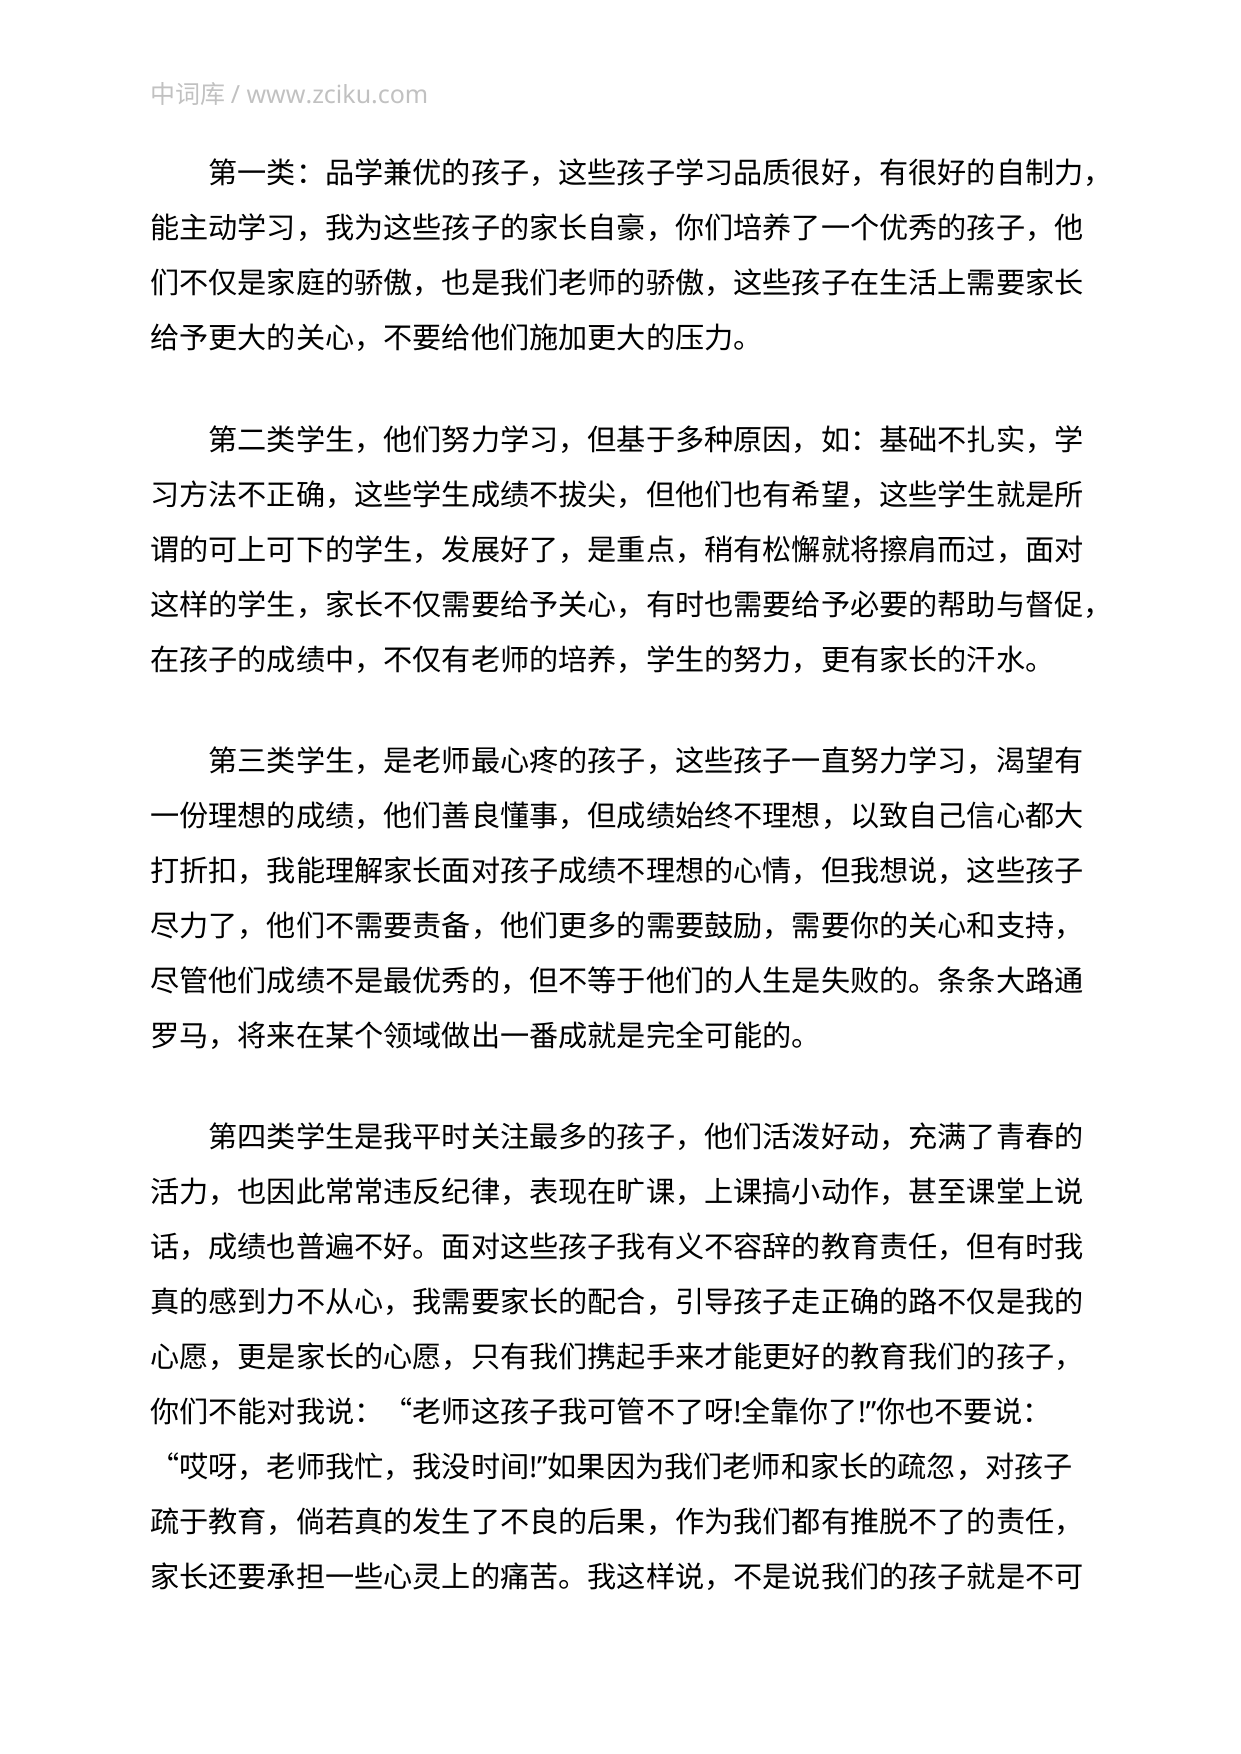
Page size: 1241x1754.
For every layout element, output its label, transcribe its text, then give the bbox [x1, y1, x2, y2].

text 第一类：品学兼优的孩子，这些孩子学习品质很好，有很好的自制力，能主动学习，我为这些孩子的家长自豪，你们培养了一个优秀的孩子，他们不仅是家庭的骄傲，也是我们老师的骄傲，这些孩子在生活上需要家长给予更大的关心，不要给他们施加更大的压力。 [150, 150, 1090, 357]
text 第二类学生，他们努力学习，但基于多种原因，如：基础不扎实，学习方法不正确，这些学生成绩不拔尖，但他们也有希望，这些学生就是所谓的可上可下的学生，发展好了，是重点，稍有松懈就将擦肩而过，面对这样的学生，家长不仅需要给予关心，有时也需要给予必要的帮助与督促，在孩子的成绩中，不仅有老师的培养，学生的努力，更有家长的汗水。 [150, 416, 1090, 678]
text 第三类学生，是老师最心疼的孩子，这些孩子一直努力学习，渴望有一份理想的成绩，他们善良懂事，但成绩始终不理想，以致自己信心都大打折扣，我能理解家长面对孩子成绩不理想的心情，但我想说，这些孩子尽力了，他们不需要责备，他们更多的需要鼓励，需要你的关心和支持，尽管他们成绩不是最优秀的，但不等于他们的人生是失败的。条条大路通罗马，将来在某个领域做出一番成就是完全可能的。 [150, 738, 1090, 1054]
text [150, 1114, 1090, 1596]
